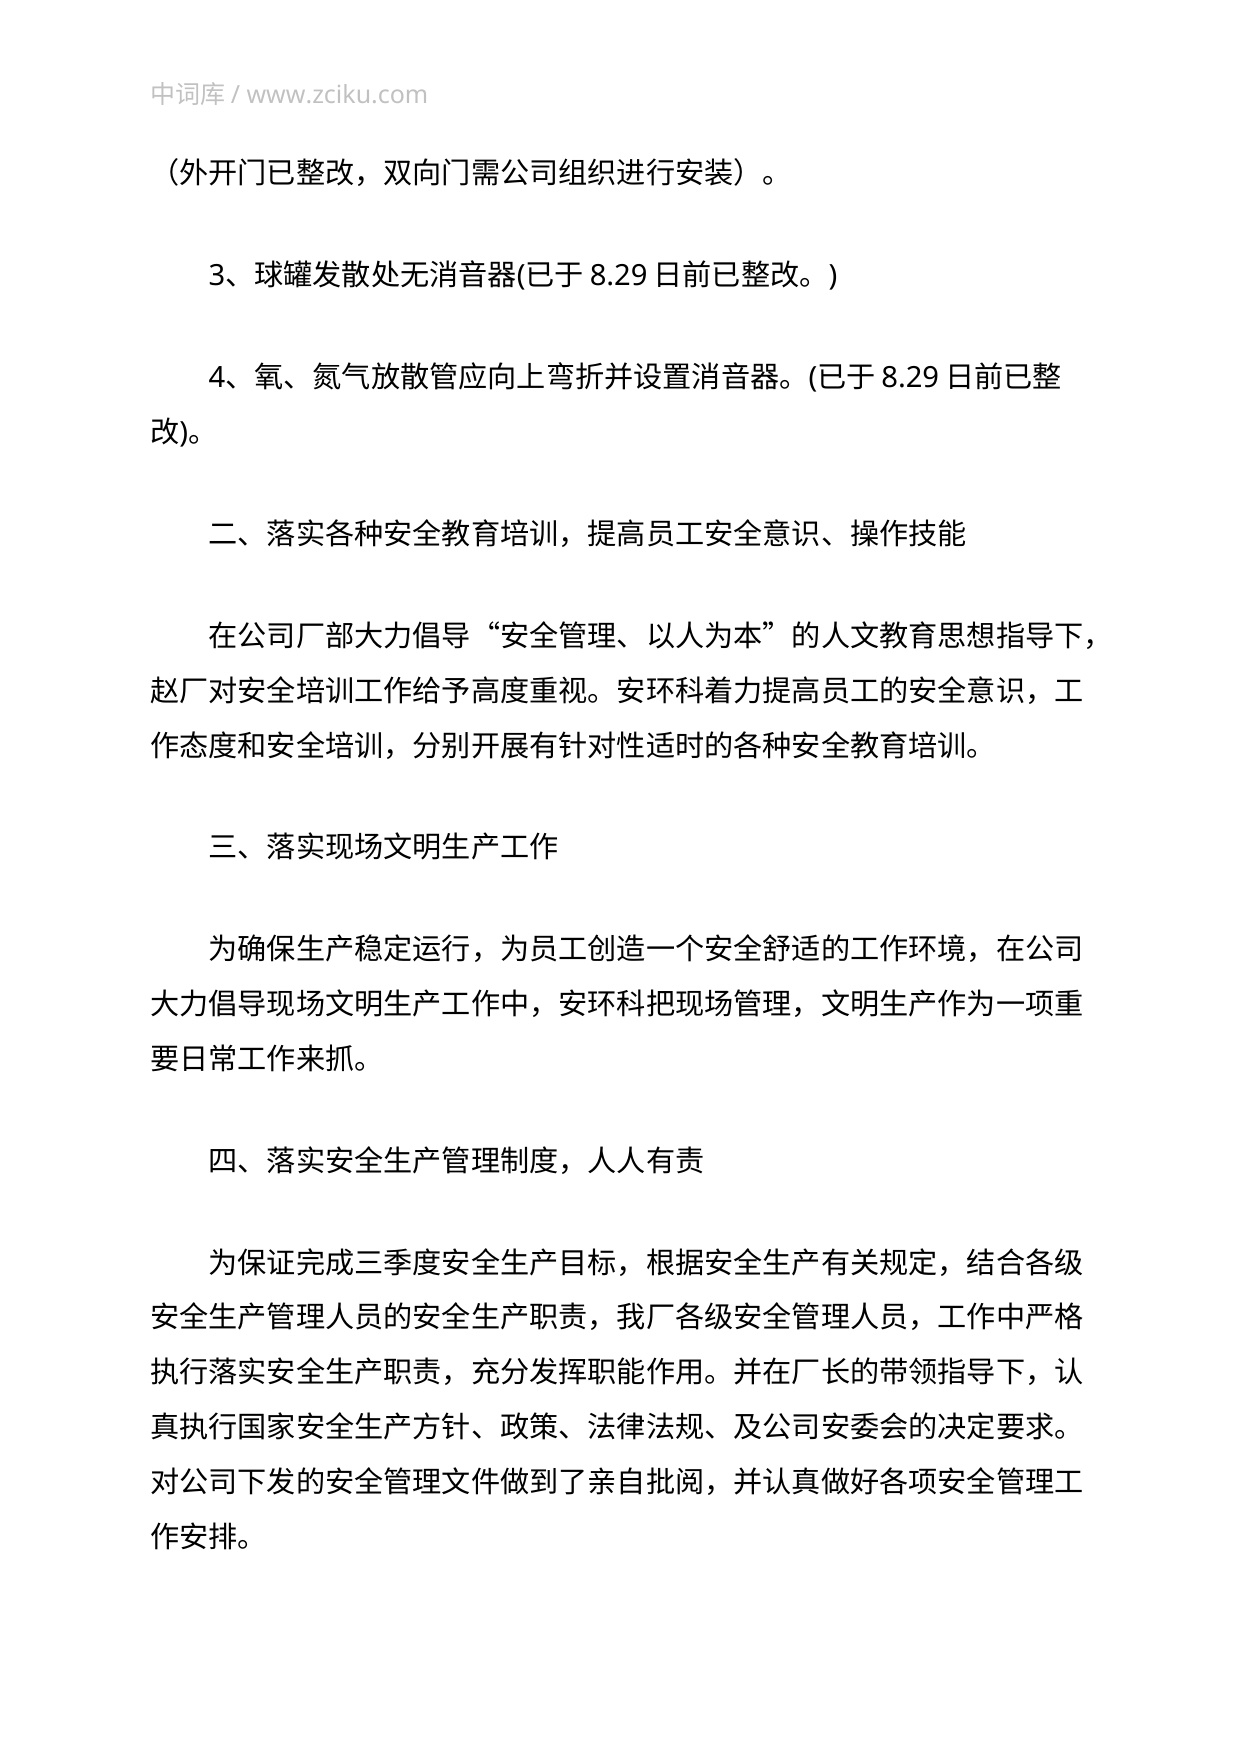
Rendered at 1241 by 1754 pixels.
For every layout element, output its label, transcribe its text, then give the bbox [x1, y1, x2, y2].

text 三、落实现场文明生产工作 [150, 824, 1090, 866]
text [150, 150, 1090, 192]
text 为保证完成三季度安全生产目标，根据安全生产有关规定，结合各级安全生产管理人员的安全生产职责，我厂各级安全管理人员，工作中严格执行落实安全生产职责，充分发挥职能作用。并在厂长的带领指导下，认真执行国家安全生产方针、政策、法律法规、及公司安委会的决定要求。对公司下发的安全管理文件做到了亲自批阅，并认真做好各项安全管理工作安排。 [150, 1239, 1090, 1556]
text 4、氧、氮气放散管应向上弯折并设置消音器。(已于8.29日前已整改)。 [150, 354, 1090, 451]
text 四、落实安全生产管理制度，人人有责 [150, 1137, 1090, 1180]
text 在公司厂部大力倡导“安全管理、以人为本”的人文教育思想指导下，赵厂对安全培训工作给予高度重视。安环科着力提高员工的安全意识，工作态度和安全培训，分别开展有针对性适时的各种安全教育培训。 [150, 612, 1090, 764]
text 为确保生产稳定运行，为员工创造一个安全舒适的工作环境，在公司大力倡导现场文明生产工作中，安环科把现场管理，文明生产作为一项重要日常工作来抓。 [150, 926, 1090, 1078]
text 二、落实各种安全教育培训，提高员工安全意识、操作技能 [150, 511, 1090, 553]
text 3、球罐发散处无消音器(已于8.29日前已整改。) [150, 252, 1090, 294]
